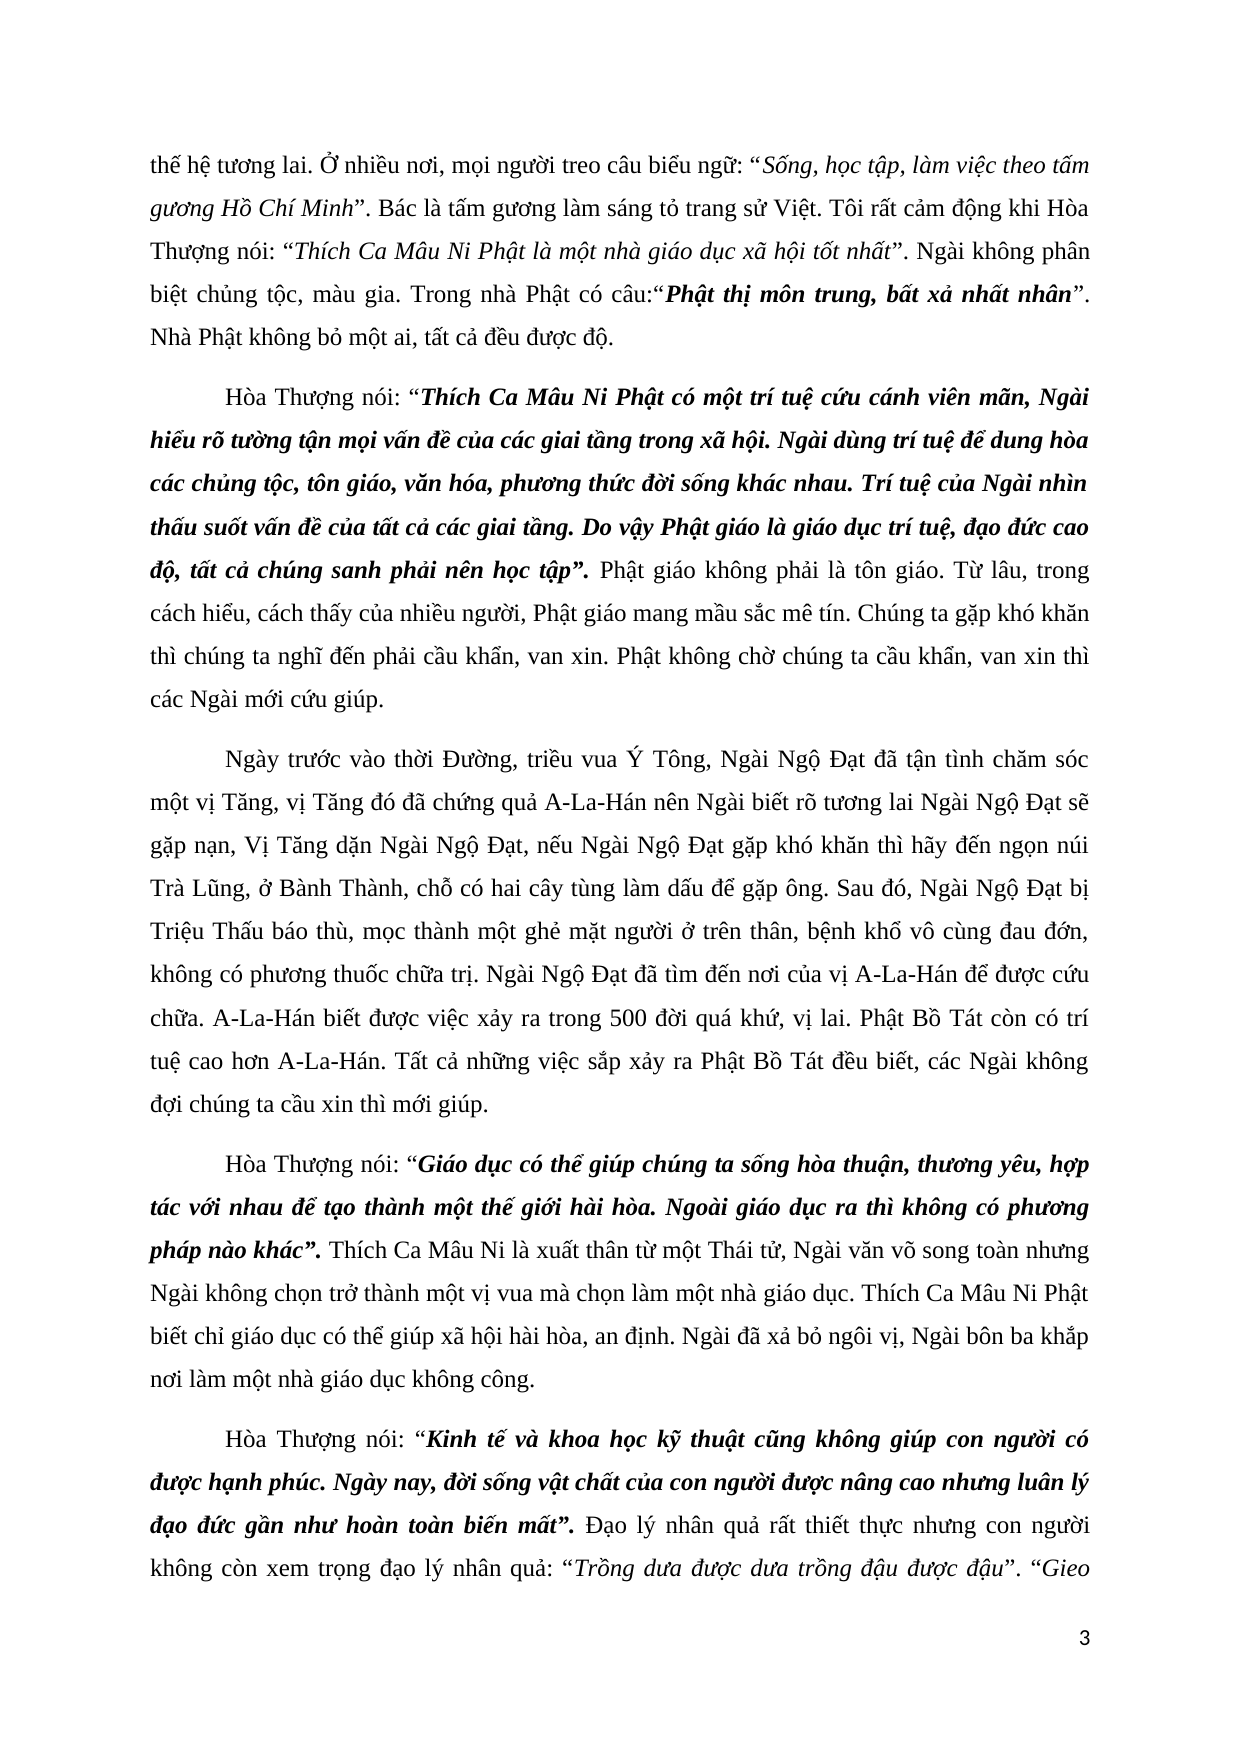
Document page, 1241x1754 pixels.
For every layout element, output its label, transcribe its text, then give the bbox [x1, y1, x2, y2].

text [150, 1424, 1090, 1582]
text Hòa Thượng nói: “Giáo dục có thể giúp chúng ta sống hòa thuận, thương yêu, hợp tác với nhau để tạo thành một thế giới hài hòa. Ngoài giáo dục ra thì không có phương pháp nào khác”. Thích Ca Mâu Ni là xuất thân từ một Thái tử, Ngài văn võ song toàn nhưng Ngài không chọn trở thành một vị vua mà chọn làm một nhà giáo dục. Thích Ca Mâu Ni Phật biết chỉ giáo dục có thể giúp xã hội hài hòa, an định. Ngài đã xả bỏ ngôi vị, Ngài bôn ba khắp nơi làm một nhà giáo dục không công. [150, 1149, 1090, 1393]
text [150, 150, 1090, 351]
text Ngày trước vào thời Đường, triều vua Ý Tông, Ngài Ngộ Đạt đã tận tình chăm sóc một vị Tăng, vị Tăng đó đã chứng quả A-La-Hán nên Ngài biết rõ tương lai Ngài Ngộ Đạt sẽ gặp nạn, Vị Tăng dặn Ngài Ngộ Đạt, nếu Ngài Ngộ Đạt gặp khó khăn thì hãy đến ngọn núi Trà Lũng, ở Bành Thành, chỗ có hai cây tùng làm dấu để gặp ông. Sau đó, Ngài Ngộ Đạt bị Triệu Thấu báo thù, mọc thành một ghẻ mặt người ở trên thân, bệnh khổ vô cùng đau đớn, không có phương thuốc chữa trị. Ngài Ngộ Đạt đã tìm đến nơi của vị A-La-Hán để được cứu chữa. A-La-Hán biết được việc xảy ra trong 500 đời quá khứ, vị lai. Phật Bồ Tát còn có trí tuệ cao hơn A-La-Hán. Tất cả những việc sắp xảy ra Phật Bồ Tát đều biết, các Ngài không đợi chúng ta cầu xin thì mới giúp. [150, 744, 1090, 1118]
text Hòa Thượng nói: “Thích Ca Mâu Ni Phật có một trí tuệ cứu cánh viên mãn, Ngài hiểu rõ tường tận mọi vấn đề của các giai tầng trong xã hội. Ngài dùng trí tuệ để dung hòa các chủng tộc, tôn giáo, văn hóa, phương thức đời sống khác nhau. Trí tuệ của Ngài nhìn thấu suốt vấn đề của tất cả các giai tầng. Do vậy Phật giáo là giáo dục trí tuệ, đạo đức cao độ, tất cả chúng sanh phải nên học tập”. Phật giáo không phải là tôn giáo. Từ lâu, trong cách hiểu, cách thấy của nhiều người, Phật giáo mang mầu sắc mê tín. Chúng ta gặp khó khăn thì chúng ta nghĩ đến phải cầu khẩn, van xin. Phật không chờ chúng ta cầu khẩn, van xin thì các Ngài mới cứu giúp. [150, 382, 1090, 713]
